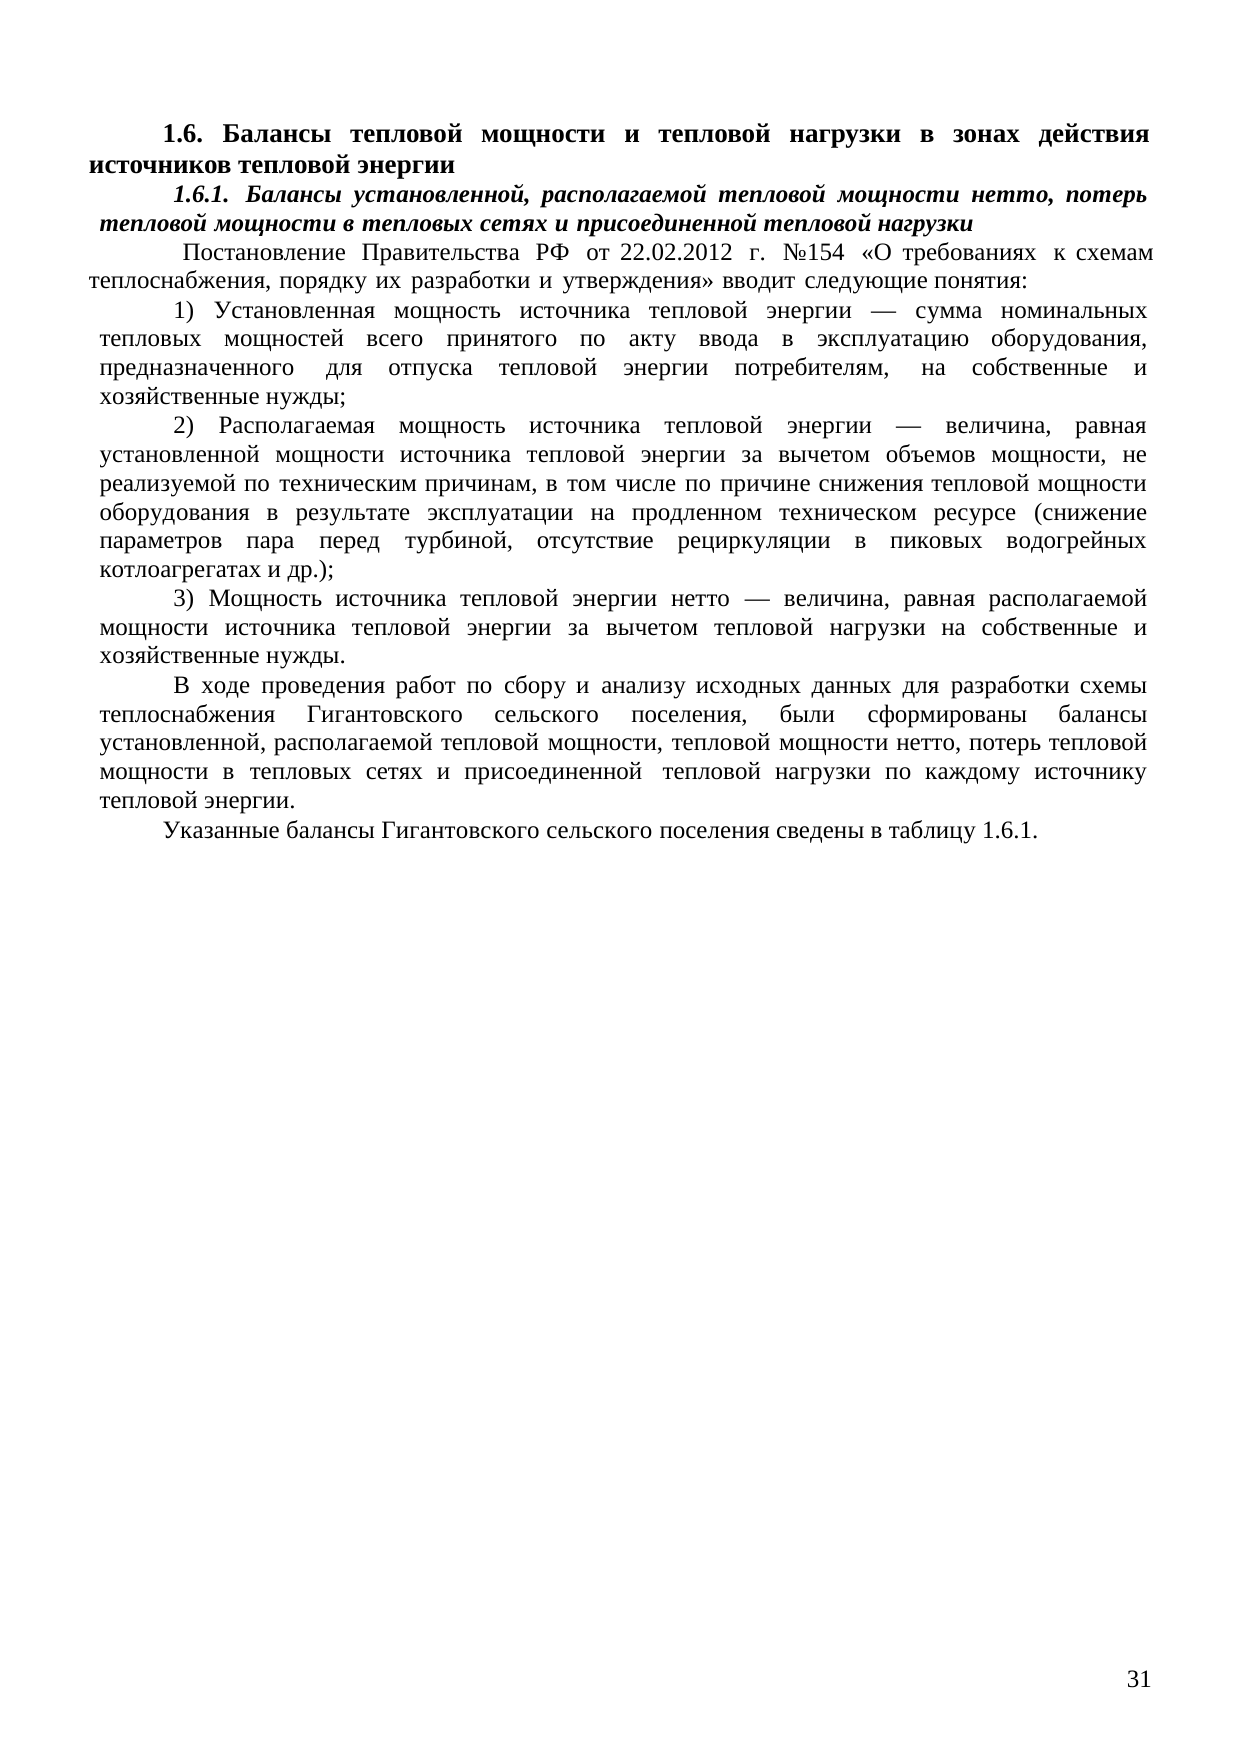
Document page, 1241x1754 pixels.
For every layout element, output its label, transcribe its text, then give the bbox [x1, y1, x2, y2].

text 1.6. Балансы тепловой мощности и тепловой нагрузки в зонах действия источников тепловой энергии [89, 117, 1152, 179]
text 1) Установленная мощность источника тепловой энергии — сумма номинальных тепловых мощностей всего принятого по акту ввода в эксплуатацию оборудования, предназначенного для отпуска тепловой энергии потребителям, на собственные и хозяйственные нужды; [99, 295, 1147, 410]
text Указанные балансы Гигантовского сельского поселения сведены в таблицу 1.6.1. [89, 814, 1152, 843]
text 3) Мощность источника тепловой энергии нетто — величина, равная располагаемой мощности источника тепловой энергии за вычетом тепловой нагрузки на собственные и хозяйственные нужды. [99, 583, 1147, 669]
text 1.6.1. Балансы установленной, располагаемой тепловой мощности нетто, потерь тепловой мощности в тепловых сетях и присоединенной тепловой нагрузки [99, 179, 1147, 237]
text Постановление Правительства РФ от 22.02.2012 г. №154 «О требованиях к схемам теплоснабжения, порядку их разработки и утверждения» вводит следующие понятия: [89, 237, 1154, 294]
text В ходе проведения работ по сбору и анализу исходных данных для разработки схемы теплоснабжения Гигантовского сельского поселения, были сформированы балансы установленной, располагаемой тепловой мощности, тепловой мощности нетто, потерь тепловой мощности в тепловых сетях и присоединенной тепловой нагрузки по каждому источнику тепловой энергии. [99, 670, 1147, 814]
text 2) Располагаемая мощность источника тепловой энергии — величина, равная установленной мощности источника тепловой энергии за вычетом объемов мощности, не реализуемой по техническим причинам, в том числе по причине снижения тепловой мощности оборудования в результате эксплуатации на продленном техническом ресурсе (снижение параметров пара перед турбиной, отсутствие рециркуляции в пиковых водогрейных котлоагрегатах и др.); [99, 410, 1147, 583]
